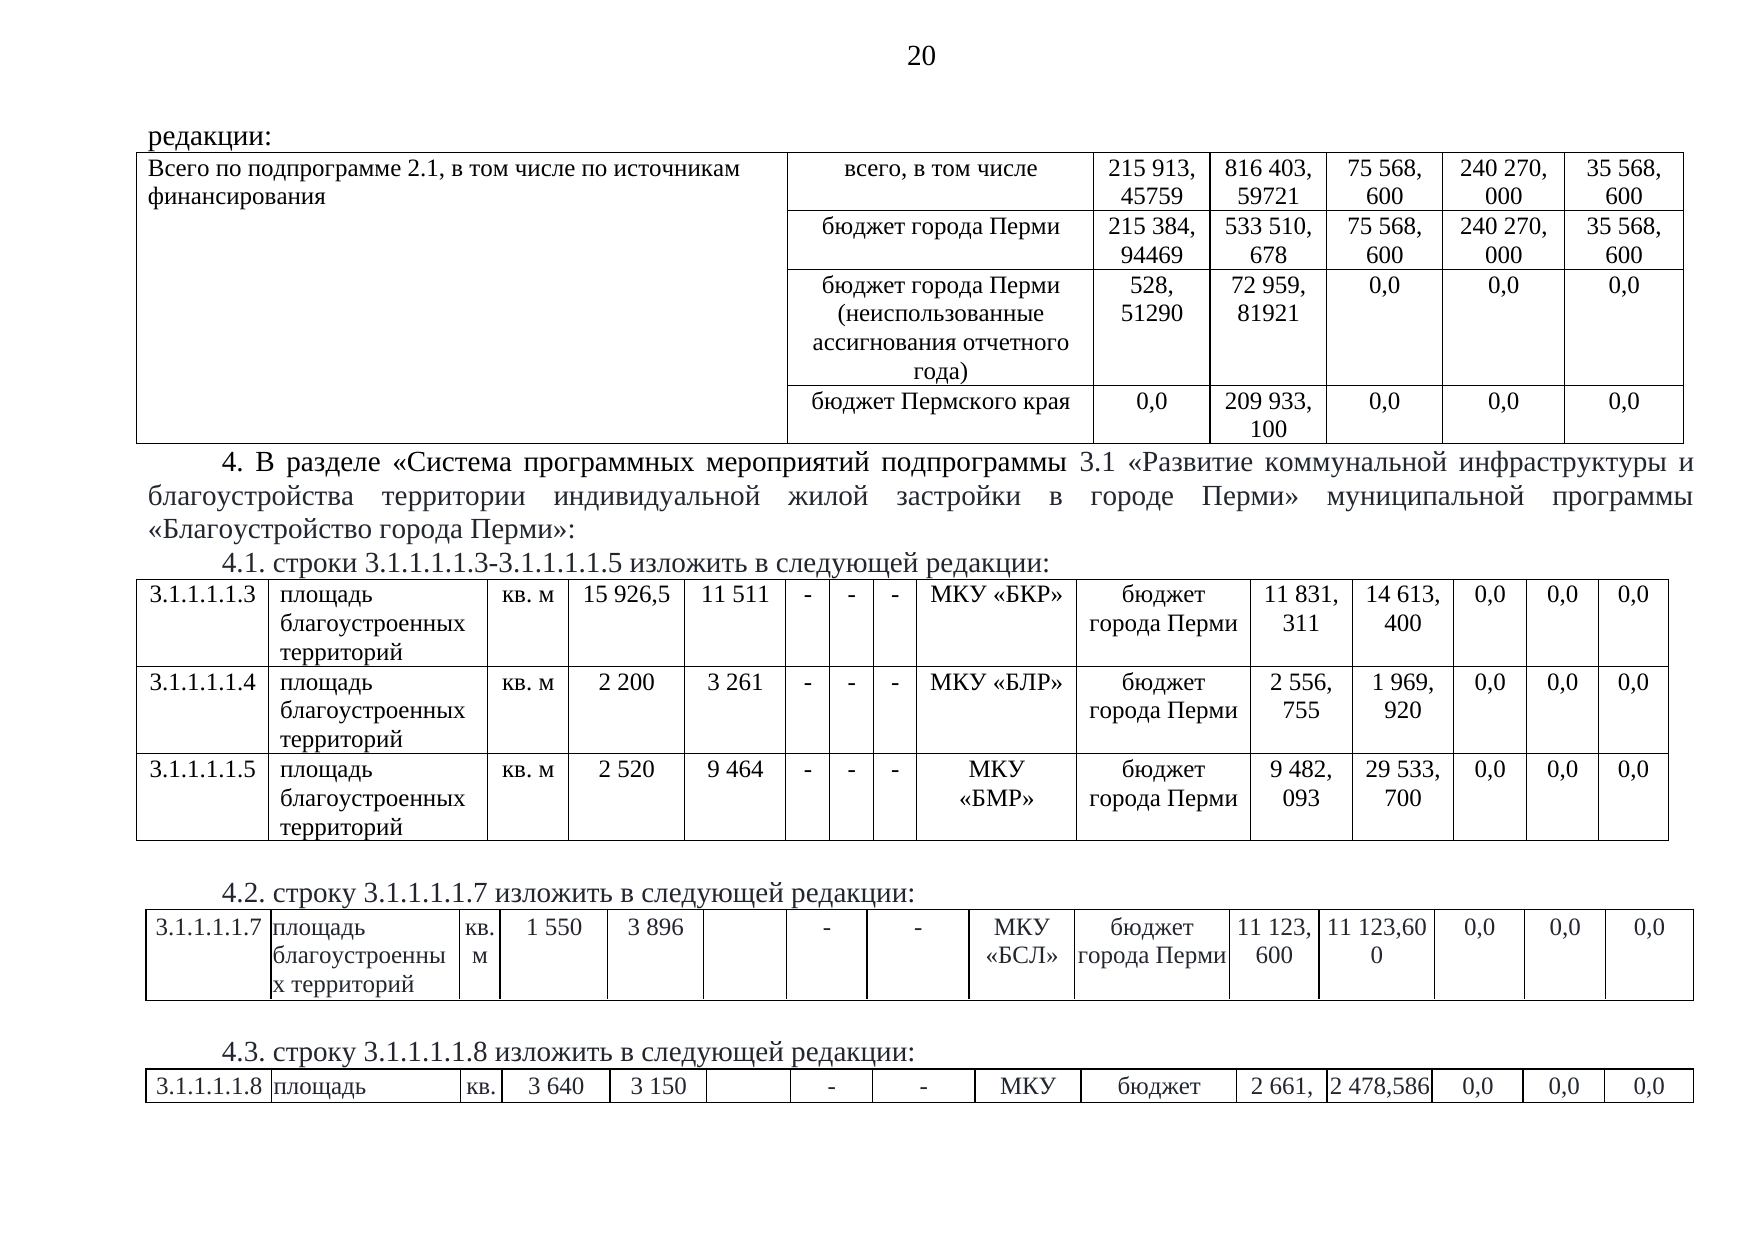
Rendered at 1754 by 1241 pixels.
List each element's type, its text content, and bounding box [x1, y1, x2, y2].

table_cell 9 482, 093 [1251, 754, 1352, 840]
text 4.2. строку 3.1.1.1.1.7 изложить в следующей редакции: [148, 875, 1695, 908]
table_header 3 640 [503, 1070, 609, 1102]
table_header 816 403, 59721 [1211, 153, 1326, 210]
table_header [704, 910, 786, 999]
table_header всего, в том числе [788, 153, 1093, 210]
table_cell 2 556, 755 [1251, 667, 1352, 753]
table_cell 0,0 [1454, 754, 1526, 840]
table_header 11 123, 600 [1230, 910, 1318, 999]
table_cell МКУ «БМР» [917, 754, 1076, 840]
table_cell 2 200 [569, 667, 684, 753]
table_cell бюджет города Перми [788, 211, 1093, 269]
table_cell 35 568, 600 [1565, 211, 1683, 269]
table_header 3.1.1.1.1.8 [147, 1070, 271, 1102]
table_cell 0,0 [1443, 386, 1564, 443]
table_header 3 896 [608, 910, 703, 999]
table_cell 533 510, 678 [1211, 211, 1326, 269]
table_header площадь благоустроенных территорий [269, 580, 487, 666]
table_cell 3.1.1.1.1.4 [137, 667, 268, 753]
table_cell - [786, 754, 829, 840]
table_header 15 926,5 [569, 580, 684, 666]
text 4. В разделе «Система программных мероприятий подпрограммы 3.1 «Развитие коммунальной инфраструктуры и благоустройства территории индивидуальной жилой застройки в городе Перми» муниципальной программы «Благоустройство города Перми»: [148, 444, 1695, 545]
table_cell 3.1.1.1.1.5 [137, 754, 268, 840]
table_header 35 568, 600 [1565, 153, 1683, 210]
table_cell площадь благоустроенных территорий [269, 754, 487, 840]
table_cell - [830, 667, 873, 753]
table_header бюджет города Перми [1082, 1070, 1236, 1102]
table_header 0,0 [1454, 580, 1526, 666]
table_cell 215 384, 94469 [1094, 211, 1209, 269]
table_cell бюджет города Перми [1077, 667, 1250, 753]
table_header 0,0 [1435, 910, 1524, 999]
table_header кв. м [488, 580, 568, 666]
table_header - [791, 1070, 872, 1102]
table_cell площадь благоустроенных территорий [269, 667, 487, 753]
table_header - [830, 580, 873, 666]
table_cell 0,0 [1454, 667, 1526, 753]
table_cell бюджет города Перми (неиспользованные ассигнования отчетного года) [788, 270, 1093, 385]
table_header 3.1.1.1.1.7 [147, 910, 270, 999]
table_header 0,0 [1527, 580, 1598, 666]
table_header 11 123,600 [1320, 910, 1434, 999]
table_header 75 568, 600 [1327, 153, 1442, 210]
table_header МКУ «БНЛ» [976, 1070, 1080, 1102]
table_header - [868, 910, 968, 999]
table_cell 528, 51290 [1094, 270, 1209, 385]
table_header 0,0 [1599, 580, 1668, 666]
table_cell МКУ «БЛР» [917, 667, 1076, 753]
table_cell 240 270, 000 [1443, 211, 1564, 269]
table_cell 9 464 [685, 754, 785, 840]
table_cell - [874, 667, 916, 753]
table_cell бюджет Пермского края [788, 386, 1093, 443]
table_header 0,0 [1605, 1070, 1693, 1102]
table_header 11 831, 311 [1251, 580, 1352, 666]
table_header МКУ «БКР» [917, 580, 1076, 666]
table_cell - [874, 754, 916, 840]
table_cell 75 568, 600 [1327, 211, 1442, 269]
table_header 2 478,586 [1328, 1070, 1431, 1102]
table_header - [874, 580, 916, 666]
table_cell 0,0 [1565, 386, 1683, 443]
table_cell - [786, 667, 829, 753]
table_header - [873, 1070, 974, 1102]
table_cell кв. м [488, 667, 568, 753]
table_header - [786, 580, 829, 666]
table_header 240 270, 000 [1443, 153, 1564, 210]
table_cell 0,0 [1443, 270, 1564, 385]
table_cell кв. м [488, 754, 568, 840]
table_cell 0,0 [1327, 270, 1442, 385]
table_header 0,0 [1524, 1070, 1604, 1102]
text 4.3. строку 3.1.1.1.1.8 изложить в следующей редакции: [148, 1034, 1695, 1068]
table_cell 72 959, 81921 [1211, 270, 1326, 385]
table_cell 0,0 [1599, 667, 1668, 753]
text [148, 118, 1695, 152]
table_cell 1 969, 920 [1353, 667, 1453, 753]
table_header площадь благоустроенных территорий [272, 910, 459, 999]
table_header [272, 1070, 460, 1102]
table_cell 29 533, 700 [1353, 754, 1453, 840]
table_header бюджет города Перми [1075, 910, 1229, 999]
table_header 215 913, 45759 [1094, 153, 1209, 210]
table_cell 2 520 [569, 754, 684, 840]
table_header 11 511 [685, 580, 785, 666]
table_header [707, 1070, 790, 1102]
table_cell 209 933, 100 [1211, 386, 1326, 443]
table_cell 0,0 [1094, 386, 1209, 443]
table_header 0,0 [1606, 910, 1693, 999]
table_cell 0,0 [1565, 270, 1683, 385]
table_cell - [830, 754, 873, 840]
table_header Всего по подпрограмме 2.1, в том числе по источникам финансирования [137, 153, 787, 443]
table_header кв. м [460, 910, 499, 999]
table_header 1 550 [501, 910, 607, 999]
table_cell 0,0 [1527, 667, 1598, 753]
text 4.1. строки 3.1.1.1.1.3-3.1.1.1.1.5 изложить в следующей редакции: [148, 545, 1695, 578]
table_cell бюджет города Перми [1077, 754, 1250, 840]
table_cell 0,0 [1599, 754, 1668, 840]
table_header 3.1.1.1.1.3 [137, 580, 268, 666]
table_header 0,0 [1433, 1070, 1522, 1102]
table_header 14 613, 400 [1353, 580, 1453, 666]
table_header 0,0 [1525, 910, 1605, 999]
table_cell 0,0 [1327, 386, 1442, 443]
table_cell 0,0 [1527, 754, 1598, 840]
table_header бюджет города Перми [1077, 580, 1250, 666]
table_header МКУ «БСЛ» [970, 910, 1074, 999]
table_cell 3 261 [685, 667, 785, 753]
table_header 2 661, 869 [1237, 1070, 1326, 1102]
table_header - [787, 910, 866, 999]
table_header кв. м [461, 1070, 501, 1102]
table_header 3 150 [611, 1070, 706, 1102]
